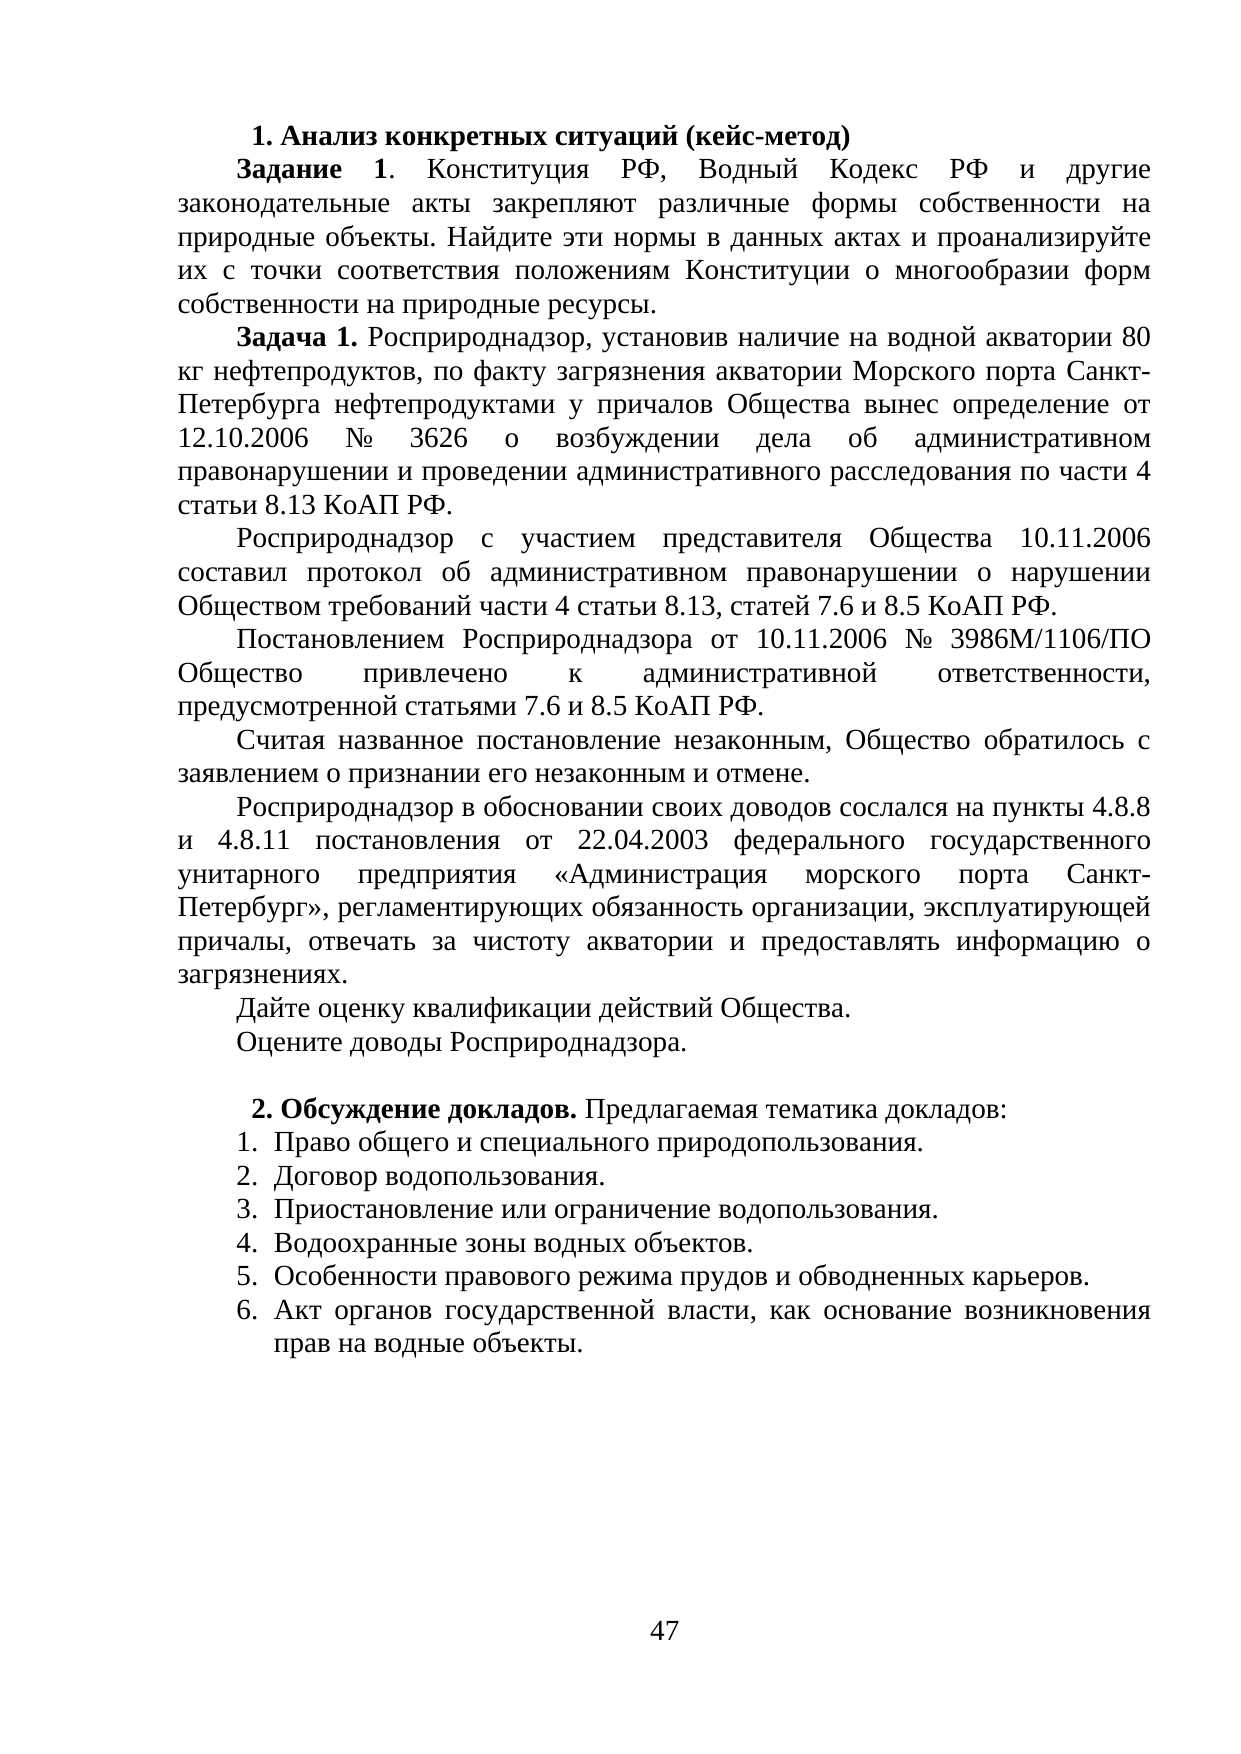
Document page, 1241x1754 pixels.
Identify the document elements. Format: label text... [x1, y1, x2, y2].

text 2. Обсуждение докладов. Предлагаемая тематика докладов: [177, 1091, 1152, 1124]
list Водоохранные зоны водных объектов. [236, 1225, 1152, 1258]
list Приостановление или ограничение водопользования. [236, 1191, 1152, 1225]
list Договор водопользования. [236, 1158, 1152, 1191]
list Акт органов государственной власти, как основание возникновения прав на водные объекты. [236, 1292, 1152, 1359]
text 1. Анализ конкретных ситуаций (кейс-метод) [177, 118, 1152, 152]
text Считая названное постановление незаконным, Общество обратилось с заявлением о признании его незаконным и отмене. [177, 722, 1152, 789]
list Особенности правового режима прудов и обводненных карьеров. [236, 1258, 1152, 1292]
text Задание 1. Конституция РФ, Водный Кодекс РФ и другие законодательные акты закрепляют различные формы собственности на природные объекты. Найдите эти нормы в данных актах и проанализируйте их с точки соответствия положениям Конституции о многообразии форм собственности на природные ресурсы. [177, 152, 1152, 319]
text Задача 1. Росприроднадзор, установив наличие на водной акватории 80 кг нефтепродуктов, по факту загрязнения акватории Морского порта Санкт-Петербурга нефтепродуктами у причалов Общества вынес определение от 12.10.2006 № 3626 о возбуждении дела об административном правонарушении и проведении административного расследования по части 4 статьи 8.13 КоАП РФ. [177, 319, 1152, 521]
text Оцените доводы Росприроднадзора. [177, 1024, 1152, 1057]
list Право общего и специального природопользования. [236, 1124, 1152, 1158]
text Росприроднадзор в обосновании своих доводов сослался на пункты 4.8.8 и 4.8.11 постановления от 22.04.2003 федерального государственного унитарного предприятия «Администрация морского порта Санкт-Петербург», регламентирующих обязанность организации, эксплуатирующей причалы, отвечать за чистоту акватории и предоставлять информацию о загрязнениях. [177, 789, 1152, 990]
text Постановлением Росприроднадзора от 10.11.2006 № 3986М/1106/ПО Общество привлечено к административной ответственности, предусмотренной статьями 7.6 и 8.5 КоАП РФ. [177, 621, 1152, 722]
text Дайте оценку квалификации действий Общества. [177, 990, 1152, 1024]
text Росприроднадзор с участием представителя Общества 10.11.2006 составил протокол об административном правонарушении о нарушении Обществом требований части 4 статьи 8.13, статей 7.6 и 8.5 КоАП РФ. [177, 521, 1152, 621]
